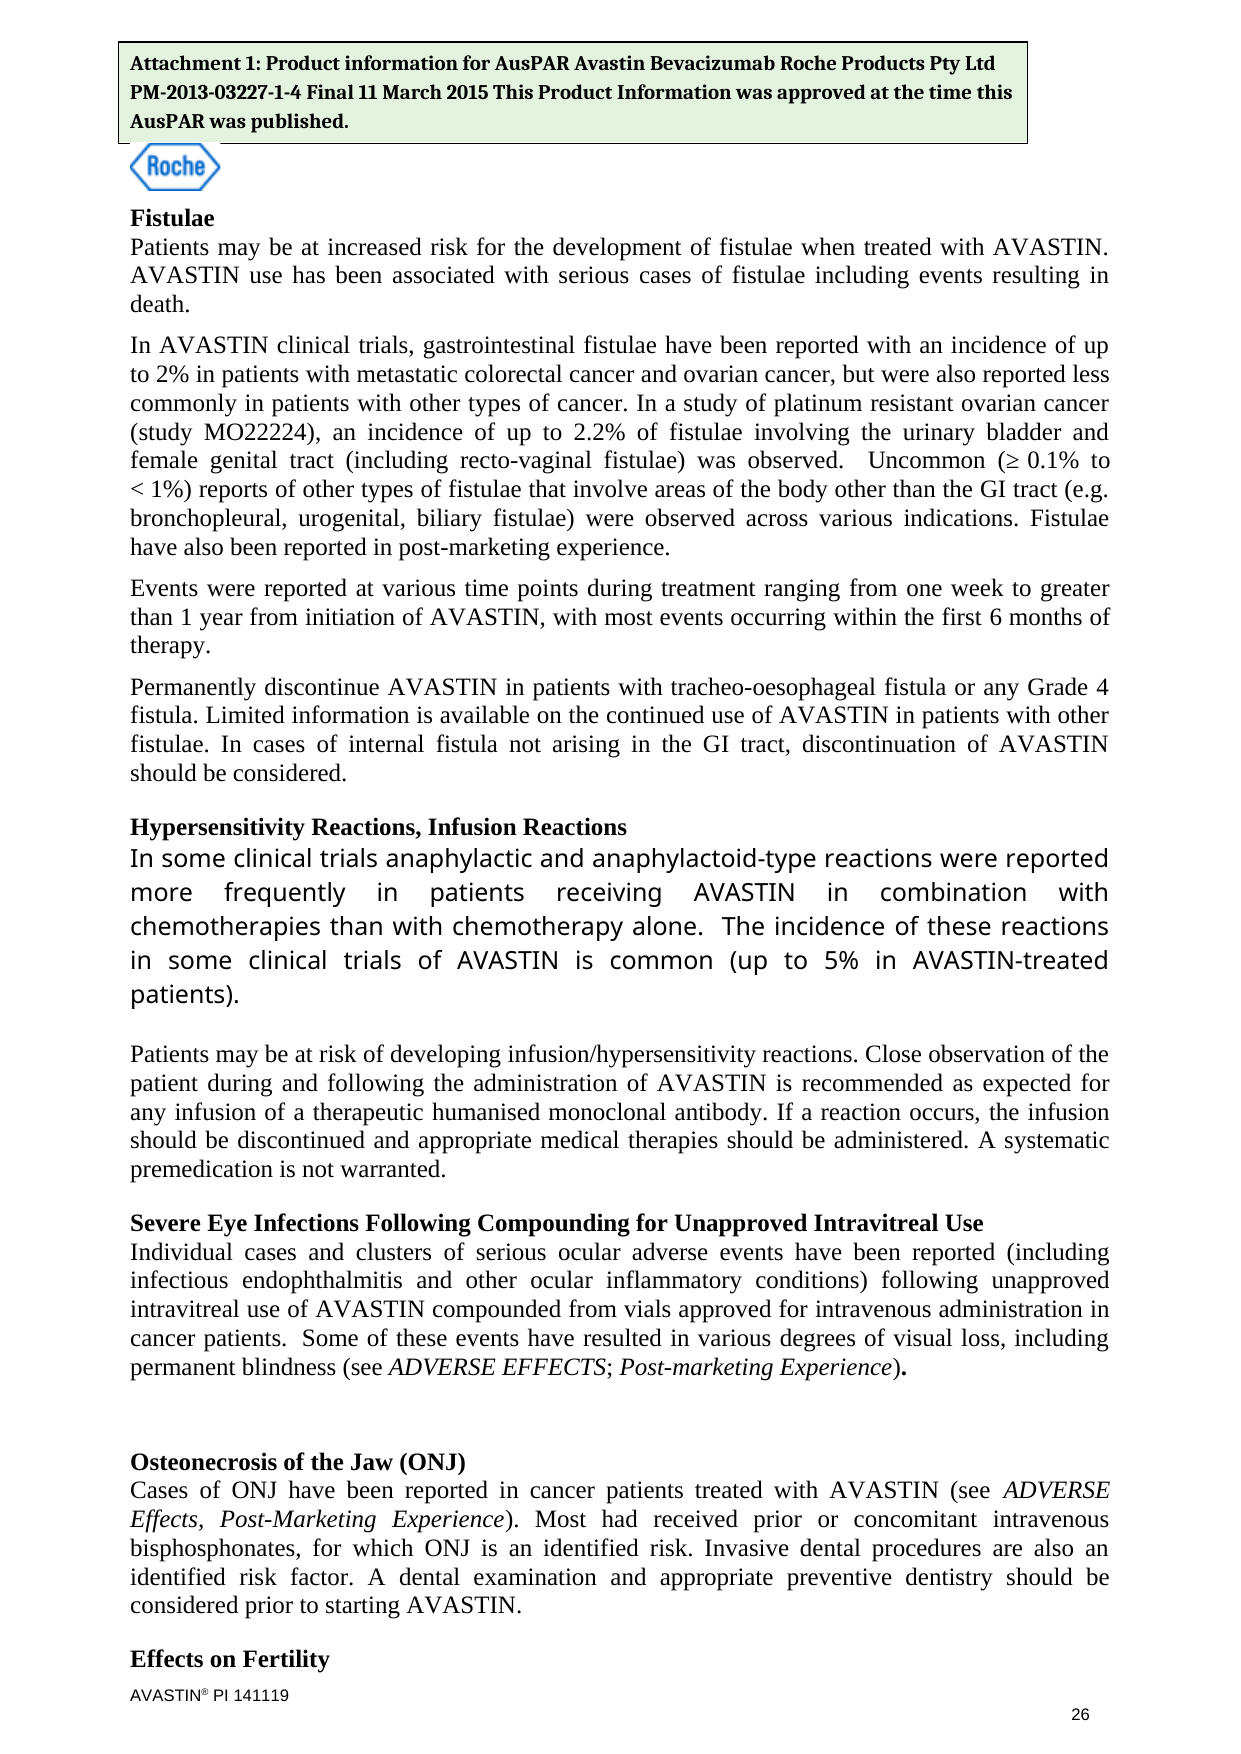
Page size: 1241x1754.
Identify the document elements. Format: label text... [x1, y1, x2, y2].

text In some clinical trials anaphylactic and anaphylactoid-type reactions were reported more frequently in patients receiving AVASTIN in combination with chemotherapies than with chemotherapy alone. The incidence of these reactions in some clinical trials of AVASTIN is common (up to 5% in AVASTIN-treated patients). [130, 840, 1110, 1011]
subtitle Severe Eye Infections Following Compounding for Unapproved Intravitreal Use [130, 1208, 1110, 1237]
text Individual cases and clusters of serious ocular adverse events have been reported (including infectious endophthalmitis and other ocular inflammatory conditions) following unapproved intravitreal use of AVASTIN compounded from vials approved for intravenous administration in cancer patients. Some of these events have resulted in various degrees of visual loss, including permanent blindness (see ADVERSE EFFECTS; Post-marketing Experience). [130, 1237, 1110, 1381]
subtitle Fistulae [130, 203, 1110, 232]
text Events were reported at various time points during treatment ranging from one week to greater than 1 year from initiation of AVASTIN, with most events occurring within the first 6 months of therapy. [130, 573, 1110, 659]
text Cases of ONJ have been reported in cancer patients treated with AVASTIN (see ADVERSE Effects, Post-Marketing Experience). Most had received prior or concomitant intravenous bisphosphonates, for which ONJ is an identified risk. Invasive dental procedures are also an identified risk factor. A dental examination and appropriate preventive dentistry should be considered prior to starting AVASTIN. [130, 1476, 1110, 1619]
text Permanently discontinue AVASTIN in patients with tracheo-oesophageal fistula or any Grade 4 fistula. Limited information is available on the continued use of AVASTIN in patients with other fistulae. In cases of internal fistula not arising in the GI tract, discontinuation of AVASTIN should be considered. [130, 672, 1110, 787]
text Patients may be at increased risk for the development of fistulae when treated with AVASTIN. AVASTIN use has been associated with serious cases of fistulae including events resulting in death. [130, 232, 1110, 318]
subtitle Osteonecrosis of the Jaw (ONJ) [130, 1447, 1110, 1476]
text In AVASTIN clinical trials, gastrointestinal fistulae have been reported with an incidence of up to 2% in patients with metastatic colorectal cancer and ovarian cancer, but were also reported less commonly in patients with other types of cancer. In a study of platinum resistant ovarian cancer (study MO22224), an incidence of up to 2.2% of fistulae involving the urinary bladder and female genital tract (including recto-vaginal fistulae) was observed. Uncommon (≥ 0.1% to < 1%) reports of other types of fistulae that involve areas of the body other than the GI tract (e.g. bronchopleural, urogenital, biliary fistulae) were observed across various indications. Fistulae have also been reported in post-marketing experience. [130, 330, 1110, 560]
picture [129, 143, 221, 191]
subtitle Hypersensitivity Reactions, Infusion Reactions [130, 812, 1110, 840]
subtitle Effects on Fertility [130, 1644, 1110, 1673]
text Patients may be at risk of developing infusion/hypersensitivity reactions. Close observation of the patient during and following the administration of AVASTIN is recommended as expected for any infusion of a therapeutic humanised monoclonal antibody. If a reaction occurs, the infusion should be discontinued and appropriate medical therapies should be administered. A systematic premedication is not warranted. [130, 1039, 1110, 1183]
